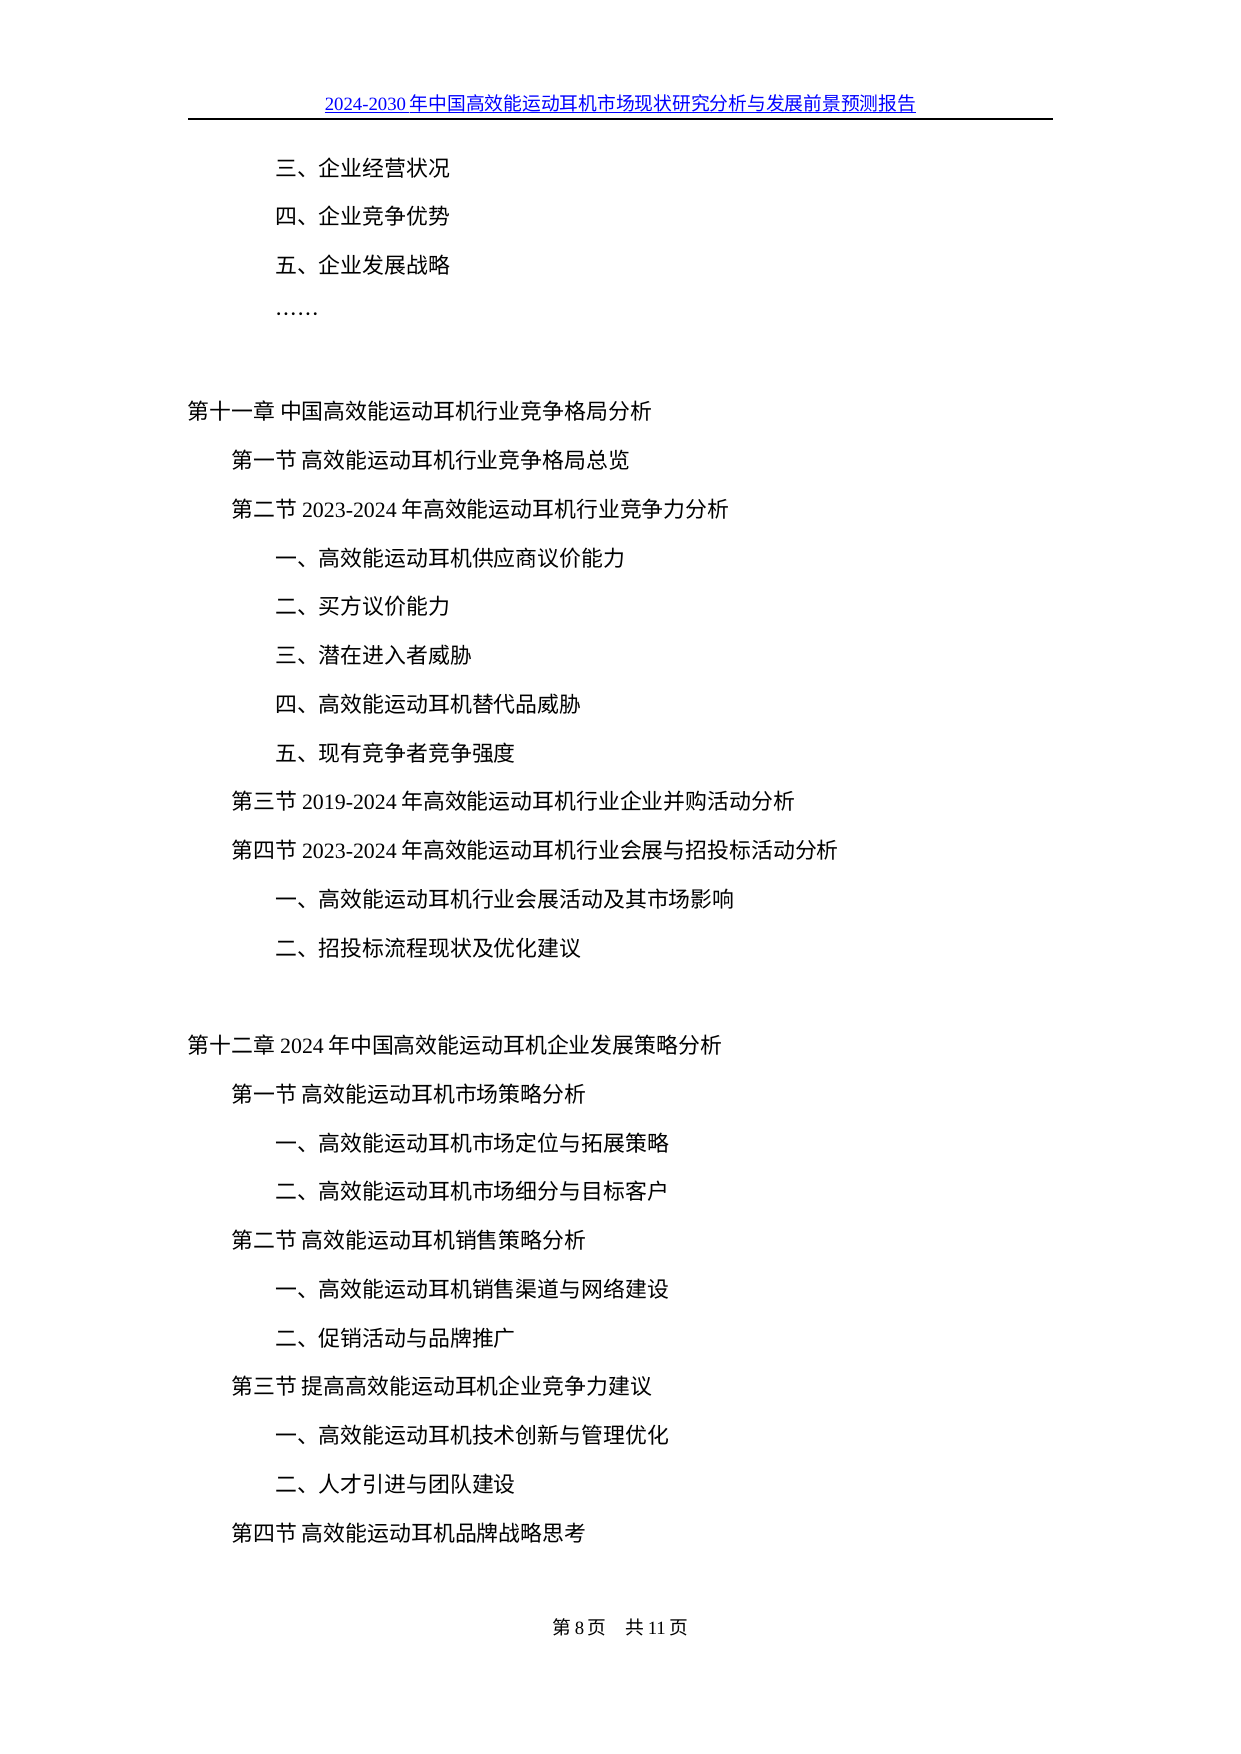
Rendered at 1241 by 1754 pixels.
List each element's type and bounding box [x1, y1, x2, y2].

text [187, 150, 1053, 1548]
